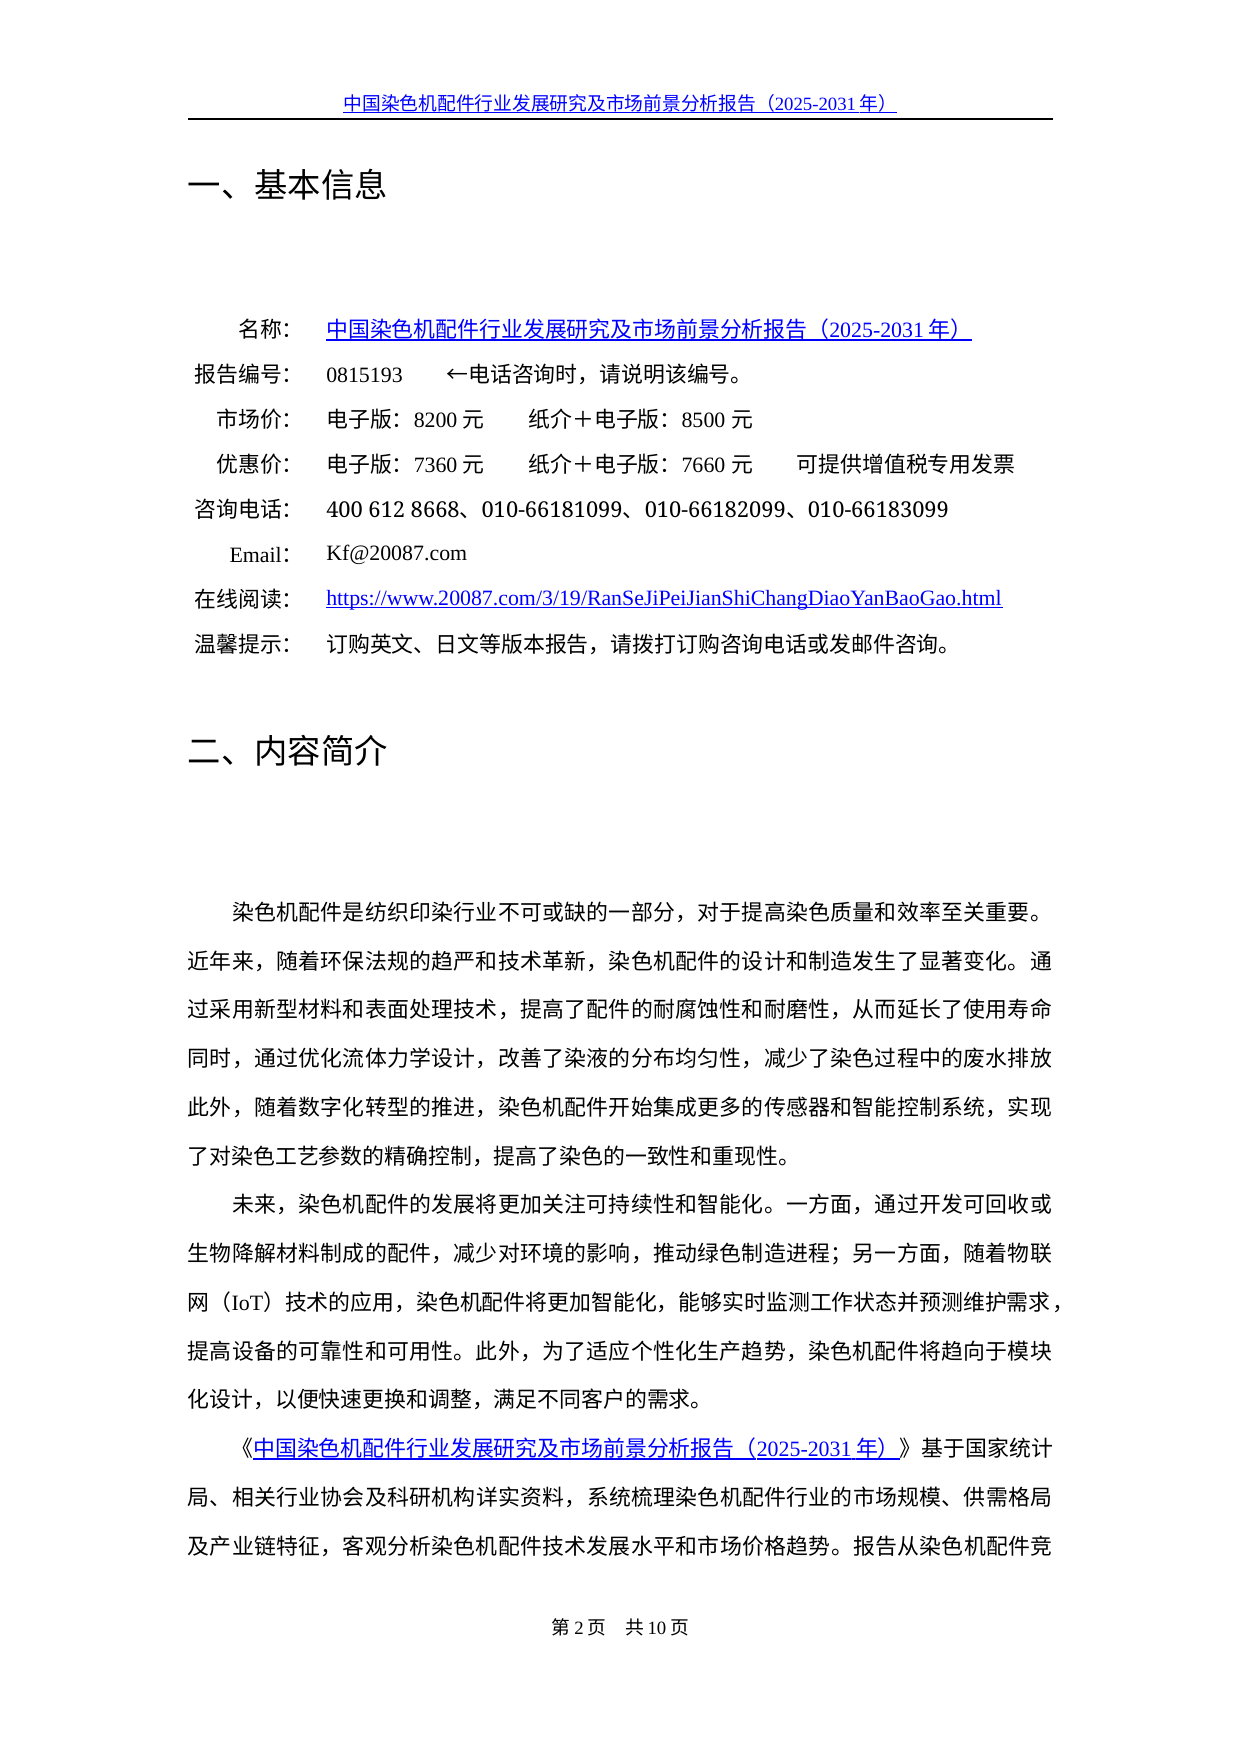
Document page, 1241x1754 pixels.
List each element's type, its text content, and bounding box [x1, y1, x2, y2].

table_cell 温馨提示： [167, 627, 315, 672]
table_cell 电子版：8200 元 纸介＋电子版：8500 元 [315, 402, 1073, 447]
table_cell 400 612 8668、010-66181099、010-66182099、010-66183099 [315, 492, 1073, 537]
table_cell 电子版：7360 元 纸介＋电子版：7660 元 可提供增值税专用发票 [315, 447, 1073, 492]
table_cell 0815193 ←电话咨询时，请说明该编号。 [315, 357, 1073, 402]
table_header 名称： [167, 312, 315, 357]
table_cell Email： [167, 537, 315, 582]
table_cell 在线阅读： [167, 582, 315, 627]
title 二、内容简介 [187, 717, 1053, 782]
table_cell [315, 582, 1073, 627]
table_cell 优惠价： [167, 447, 315, 492]
table_cell Kf@20087.com [315, 537, 1073, 582]
table_header 中国染色机配件行业发展研究及市场前景分析报告（2025-2031年） [315, 312, 1073, 357]
table_cell 订购英文、日文等版本报告，请拨打订购咨询电话或发邮件咨询。 [315, 627, 1073, 672]
table_cell 咨询电话： [167, 492, 315, 537]
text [187, 894, 1053, 1561]
title 一、基本信息 [187, 150, 1053, 215]
table_cell 市场价： [167, 402, 315, 447]
table_cell 报告编号： [167, 357, 315, 402]
